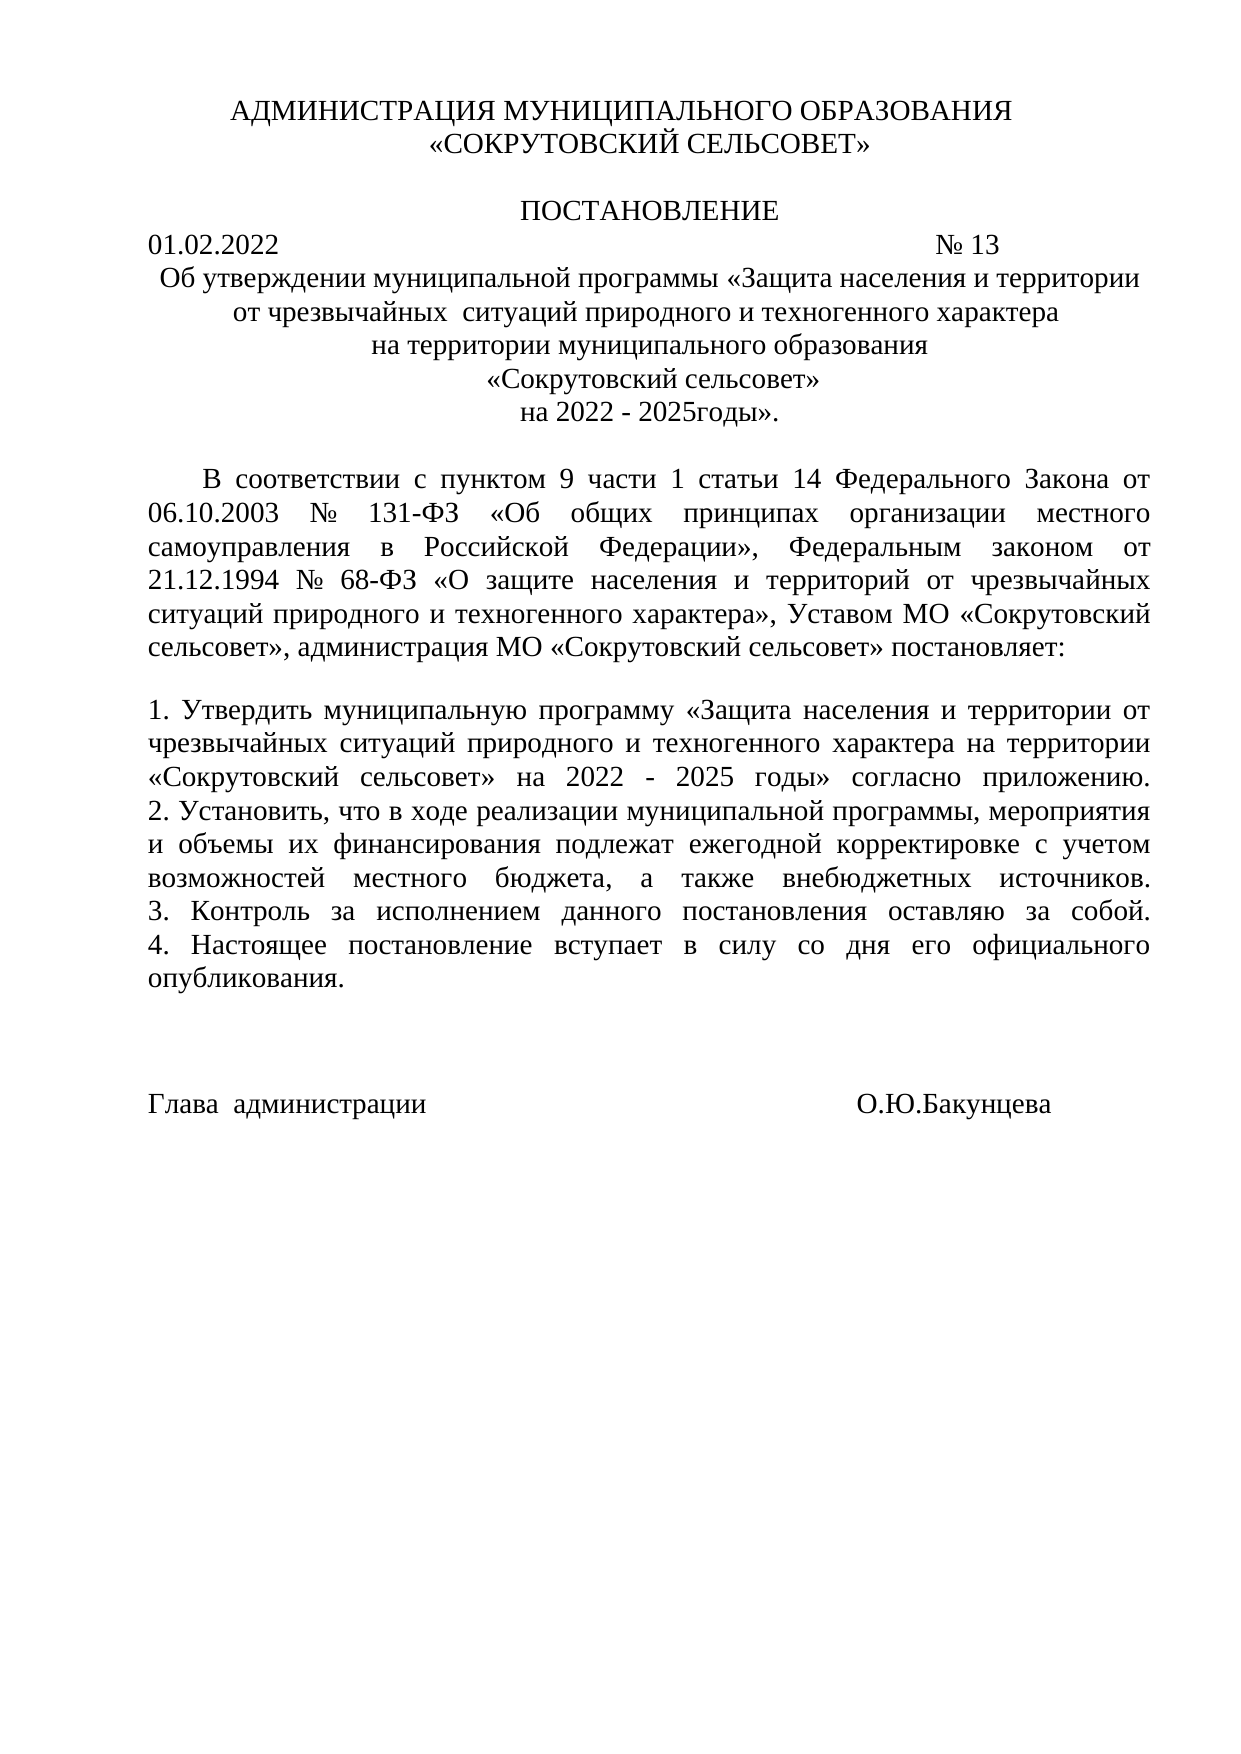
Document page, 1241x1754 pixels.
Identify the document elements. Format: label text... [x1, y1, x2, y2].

text В соответствии с пунктом 9 части 1 статьи 14 Федерального Закона от 06.10.2003 № 131-ФЗ «Об общих принципах организации местного самоуправления в Российской Федерации», Федеральным законом от 21.12.1994 № 68-ФЗ «О защите населения и территорий от чрезвычайных ситуаций природного и техногенного характера», Уставом МО «Сокрутовский сельсовет», администрация МО «Сокрутовский сельсовет» постановляет: [148, 428, 1152, 663]
text «СОКРУТОВСКИЙ СЕЛЬСОВЕТ» [148, 126, 1152, 160]
text Глава администрации О.Ю.Бакунцева [148, 1086, 1152, 1119]
text «Сокрутовский сельсовет» [148, 361, 1152, 394]
text АДМИНИСТРАЦИЯ МУНИЦИПАЛЬНОГО ОБРАЗОВАНИЯ [91, 93, 1152, 126]
text ПОСТАНОВЛЕНИЕ [148, 193, 1152, 227]
text на 2022 - 2025годы». [148, 394, 1152, 428]
text Об утверждении муниципальной программы «Защита населения и территории от чрезвычайных ситуаций природного и техногенного характера на территории муниципального образования [148, 260, 1152, 361]
text 1. Утвердить муниципальную программу «Защита населения и территории от чрезвычайных ситуаций природного и техногенного характера на территории «Сокрутовский сельсовет» на 2022 - 2025 годы» согласно приложению. 2. Установить, что в ходе реализации муниципальной программы, мероприятия и объемы их финансирования подлежат ежегодной корректировке с учетом возможностей местного бюджета, а также внебюджетных источников. 3. Контроль за исполнением данного постановления оставляю за собой. 4. Настоящее постановление вступает в силу со дня его официального опубликования. [148, 692, 1152, 994]
text 01.02.2022 № 13 [148, 227, 1152, 260]
